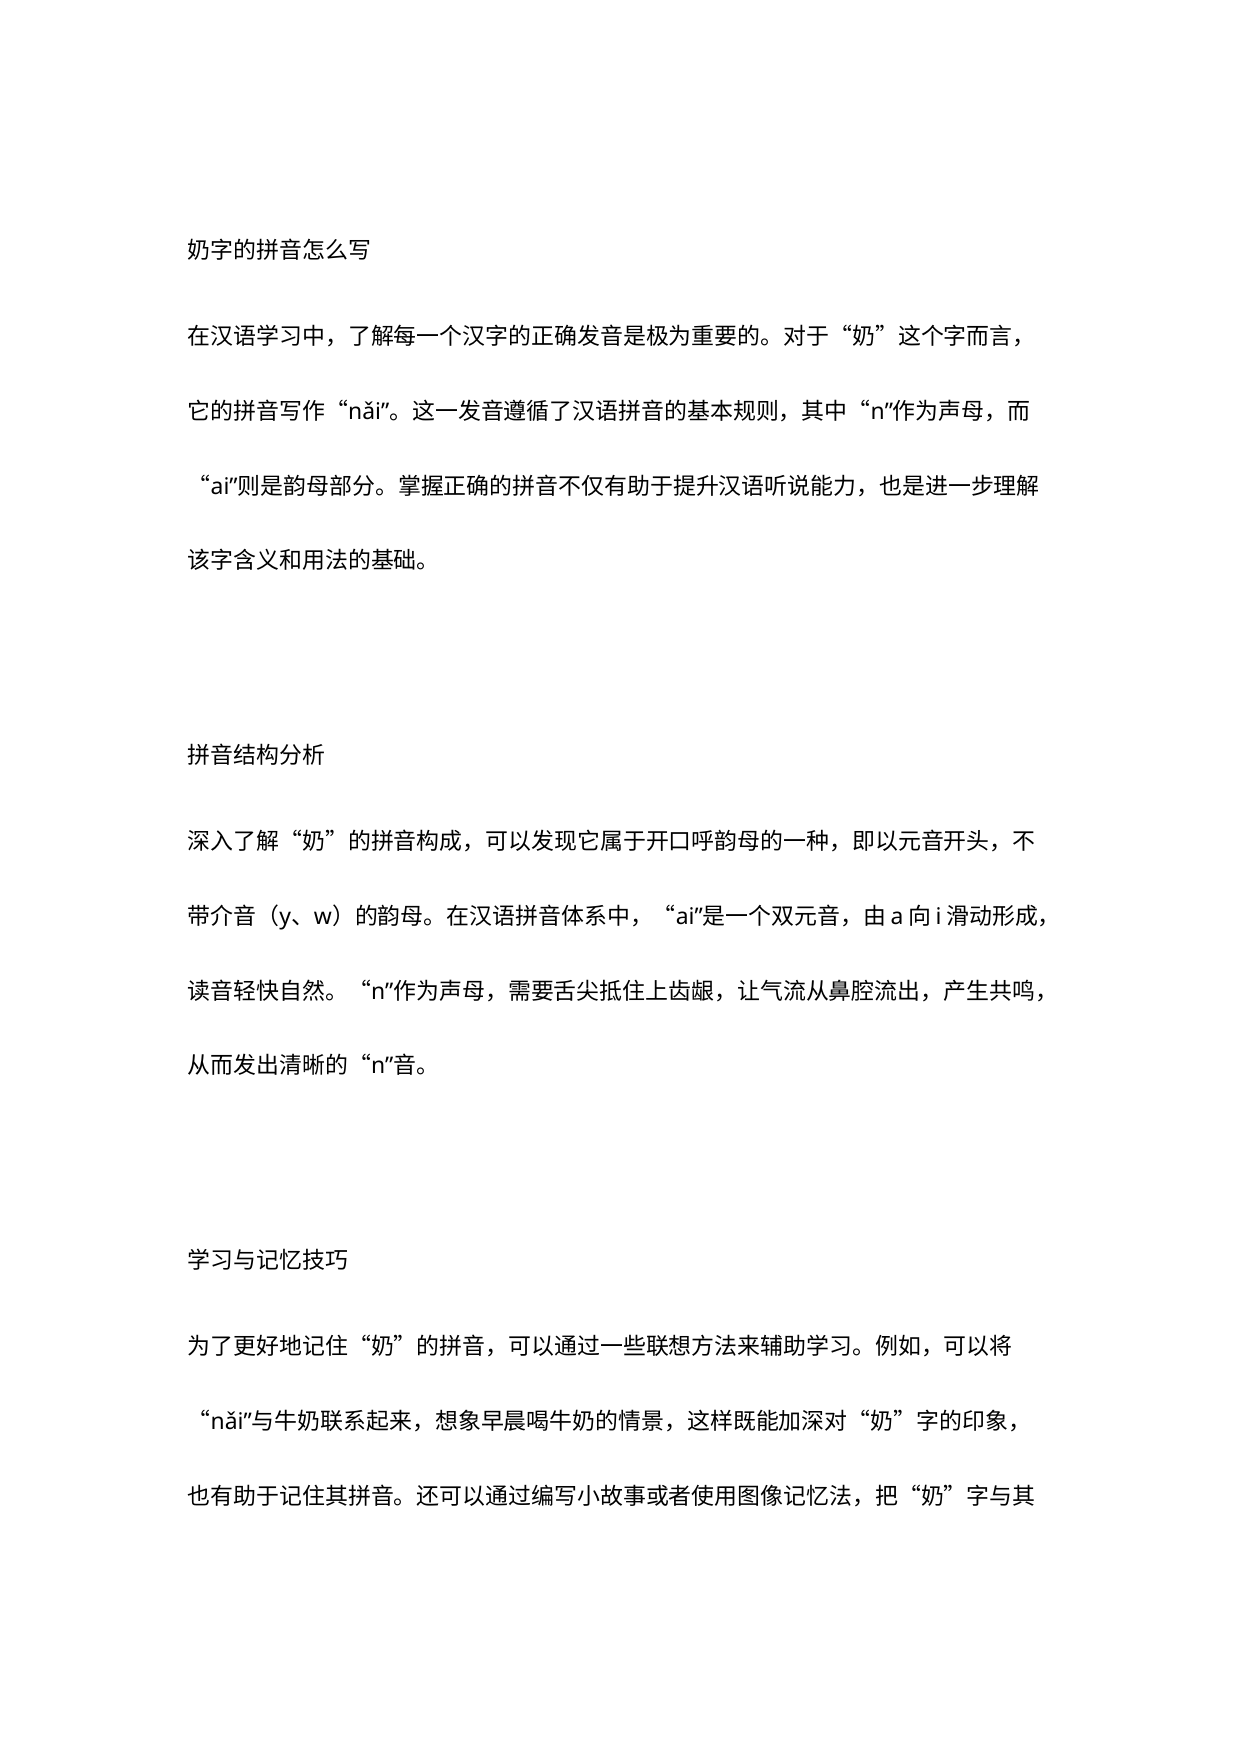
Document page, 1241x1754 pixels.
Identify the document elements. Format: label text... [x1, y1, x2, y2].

text 在汉语学习中，了解每一个汉字的正确发音是极为重要的。对于“奶”这个字而言，它的拼音写作“nǎi”。这一发音遵循了汉语拼音的基本规则，其中“n”作为声母，而“ai”则是韵母部分。掌握正确的拼音不仅有助于提升汉语听说能力，也是进一步理解该字含义和用法的基础。 [187, 302, 1053, 591]
text 深入了解“奶”的拼音构成，可以发现它属于开口呼韵母的一种，即以元音开头，不带介音（y、w）的韵母。在汉语拼音体系中，“ai”是一个双元音，由a向i滑动形成，读音轻快自然。“n”作为声母，需要舌尖抵住上齿龈，让气流从鼻腔流出，产生共鸣，从而发出清晰的“n”音。 [187, 807, 1053, 1096]
text 奶字的拼音怎么写 [187, 216, 1053, 281]
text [187, 1312, 1053, 1527]
text 学习与记忆技巧 [187, 1226, 1053, 1291]
text 拼音结构分析 [187, 721, 1053, 786]
